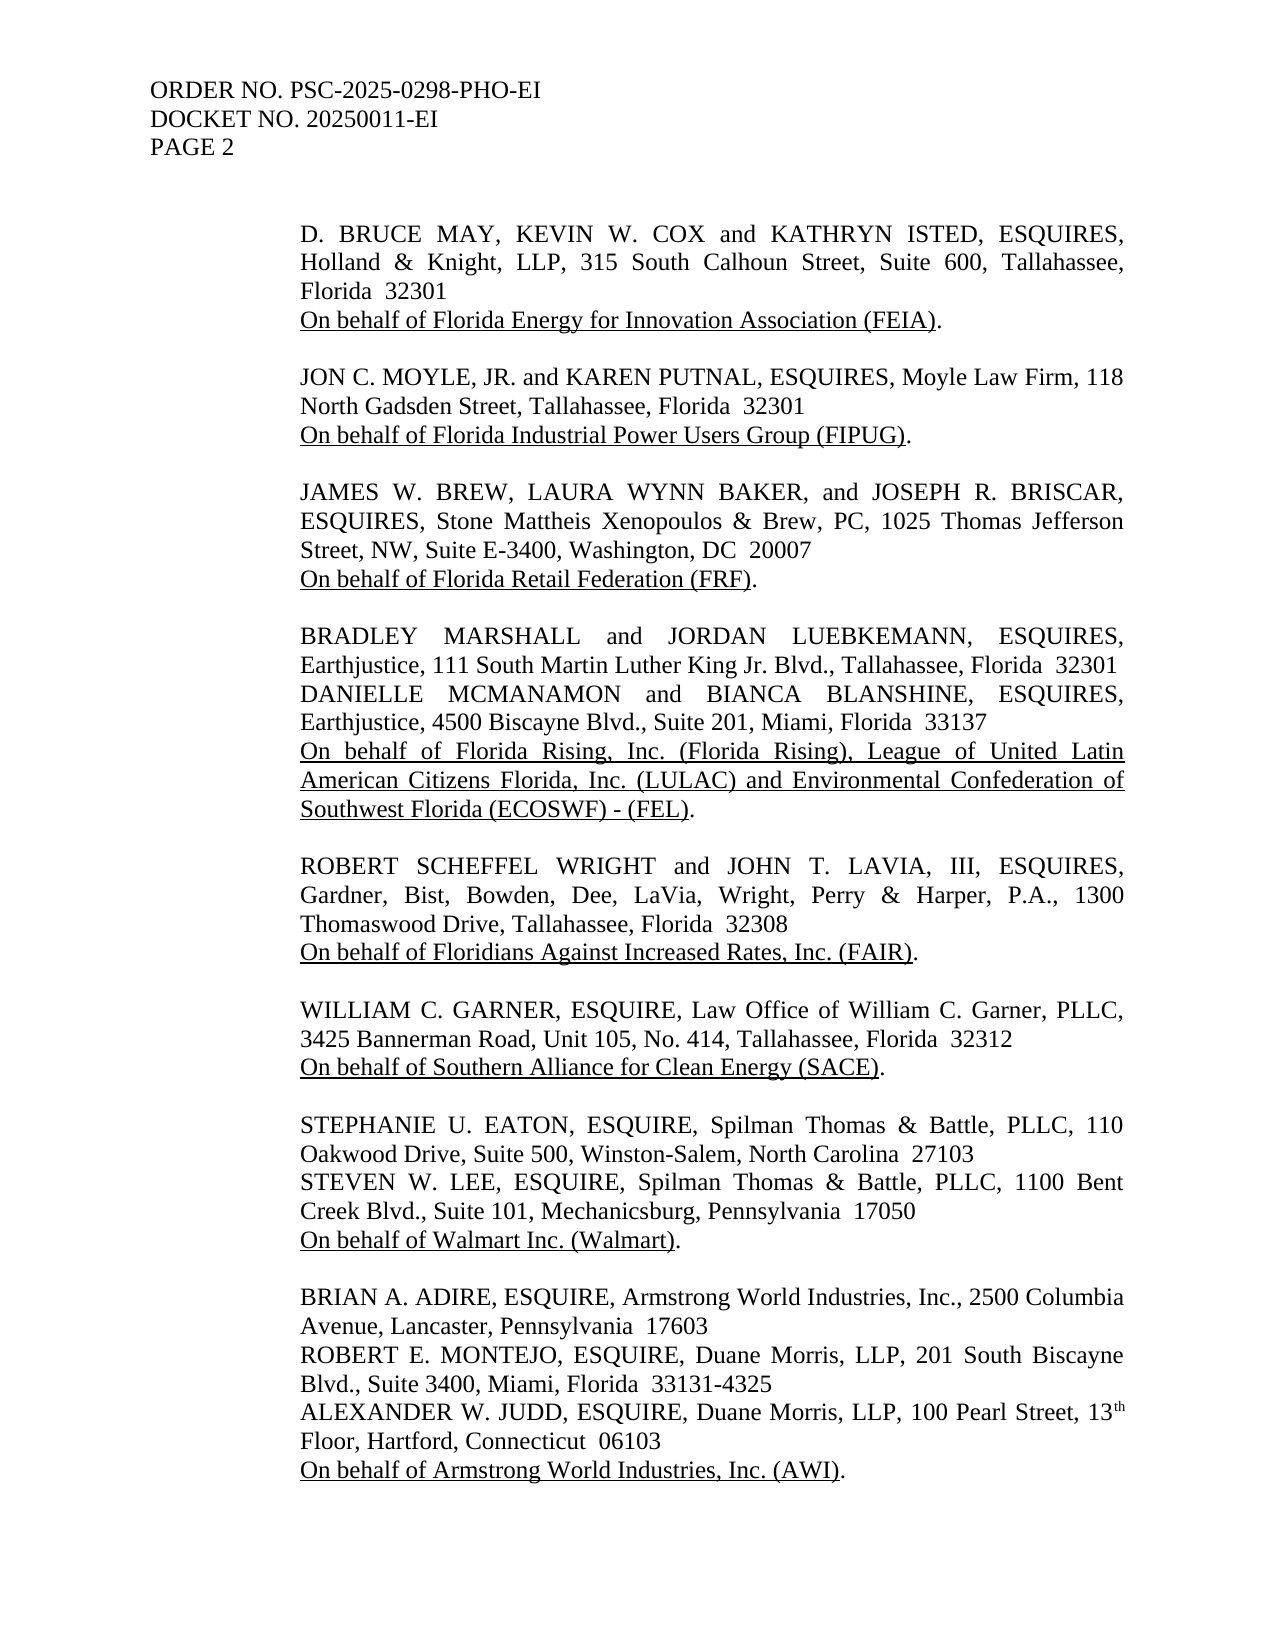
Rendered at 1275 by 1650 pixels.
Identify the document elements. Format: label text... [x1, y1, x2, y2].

text D. BRUCE MAY, KEVIN W. COX and KATHRYN ISTED, ESQUIRES, Holland & Knight, LLP, 315 South Calhoun Street, Suite 600, Tallahassee, Florida 32301 [300, 219, 1125, 305]
text On behalf of Florida Retail Federation (FRF). [225, 564, 1125, 592]
text On behalf of Florida Industrial Power Users Group (FIPUG). [225, 420, 1125, 449]
text On behalf of Southern Alliance for Clean Energy (SACE). [225, 1052, 1125, 1081]
text ALEXANDER W. JUDD, ESQUIRE, Duane Morris, LLP, 100 Pearl Street, 13th Floor, Hartford, Connecticut 06103 [300, 1397, 1125, 1455]
text DANIELLE MCMANAMON and BIANCA BLANSHINE, ESQUIRES, Earthjustice, 4500 Biscayne Blvd., Suite 201, Miami, Florida 33137 [300, 679, 1125, 736]
text On behalf of Floridians Against Increased Rates, Inc. (FAIR). [225, 937, 1125, 966]
text On behalf of Armstrong World Industries, Inc. (AWI). [225, 1455, 1125, 1484]
text BRIAN A. ADIRE, ESQUIRE, Armstrong World Industries, Inc., 2500 Columbia Avenue, Lancaster, Pennsylvania 17603 [300, 1282, 1125, 1340]
text STEVEN W. LEE, ESQUIRE, Spilman Thomas & Battle, PLLC, 1100 Bent Creek Blvd., Suite 101, Mechanicsburg, Pennsylvania 17050 [300, 1167, 1125, 1225]
text BRADLEY MARSHALL and JORDAN LUEBKEMANN, ESQUIRES, Earthjustice, 111 South Martin Luther King Jr. Blvd., Tallahassee, Florida 32301 [300, 621, 1125, 679]
text On behalf of Florida Rising, Inc. (Florida Rising), League of United Latin American Citizens Florida, Inc. (LULAC) and Environmental Confederation of Southwest Florida (ECOSWF) - (FEL). [225, 736, 1125, 822]
text ROBERT SCHEFFEL WRIGHT and JOHN T. LAVIA, III, ESQUIRES, Gardner, Bist, Bowden, Dee, LaVia, Wright, Perry & Harper, P.A., 1300 Thomaswood Drive, Tallahassee, Florida 32308 [300, 851, 1125, 937]
text ROBERT E. MONTEJO, ESQUIRE, Duane Morris, LLP, 201 South Biscayne Blvd., Suite 3400, Miami, Florida 33131-4325 [300, 1340, 1125, 1397]
text WILLIAM C. GARNER, ESQUIRE, Law Office of William C. Garner, PLLC, 3425 Bannerman Road, Unit 105, No. 414, Tallahassee, Florida 32312 [300, 995, 1125, 1052]
text JAMES W. BREW, LAURA WYNN BAKER, and JOSEPH R. BRISCAR, ESQUIRES, Stone Mattheis Xenopoulos & Brew, PC, 1025 Thomas Jefferson Street, NW, Suite E-3400, Washington, DC 20007 [300, 477, 1125, 564]
text STEPHANIE U. EATON, ESQUIRE, Spilman Thomas & Battle, PLLC, 110 Oakwood Drive, Suite 500, Winston-Salem, North Carolina 27103 [300, 1110, 1125, 1167]
text JON C. MOYLE, JR. and KAREN PUTNAL, ESQUIRES, Moyle Law Firm, 118 North Gadsden Street, Tallahassee, Florida 32301 [300, 362, 1125, 420]
text On behalf of Walmart Inc. (Walmart). [225, 1225, 1125, 1254]
text On behalf of Florida Energy for Innovation Association (FEIA). [300, 305, 1125, 334]
